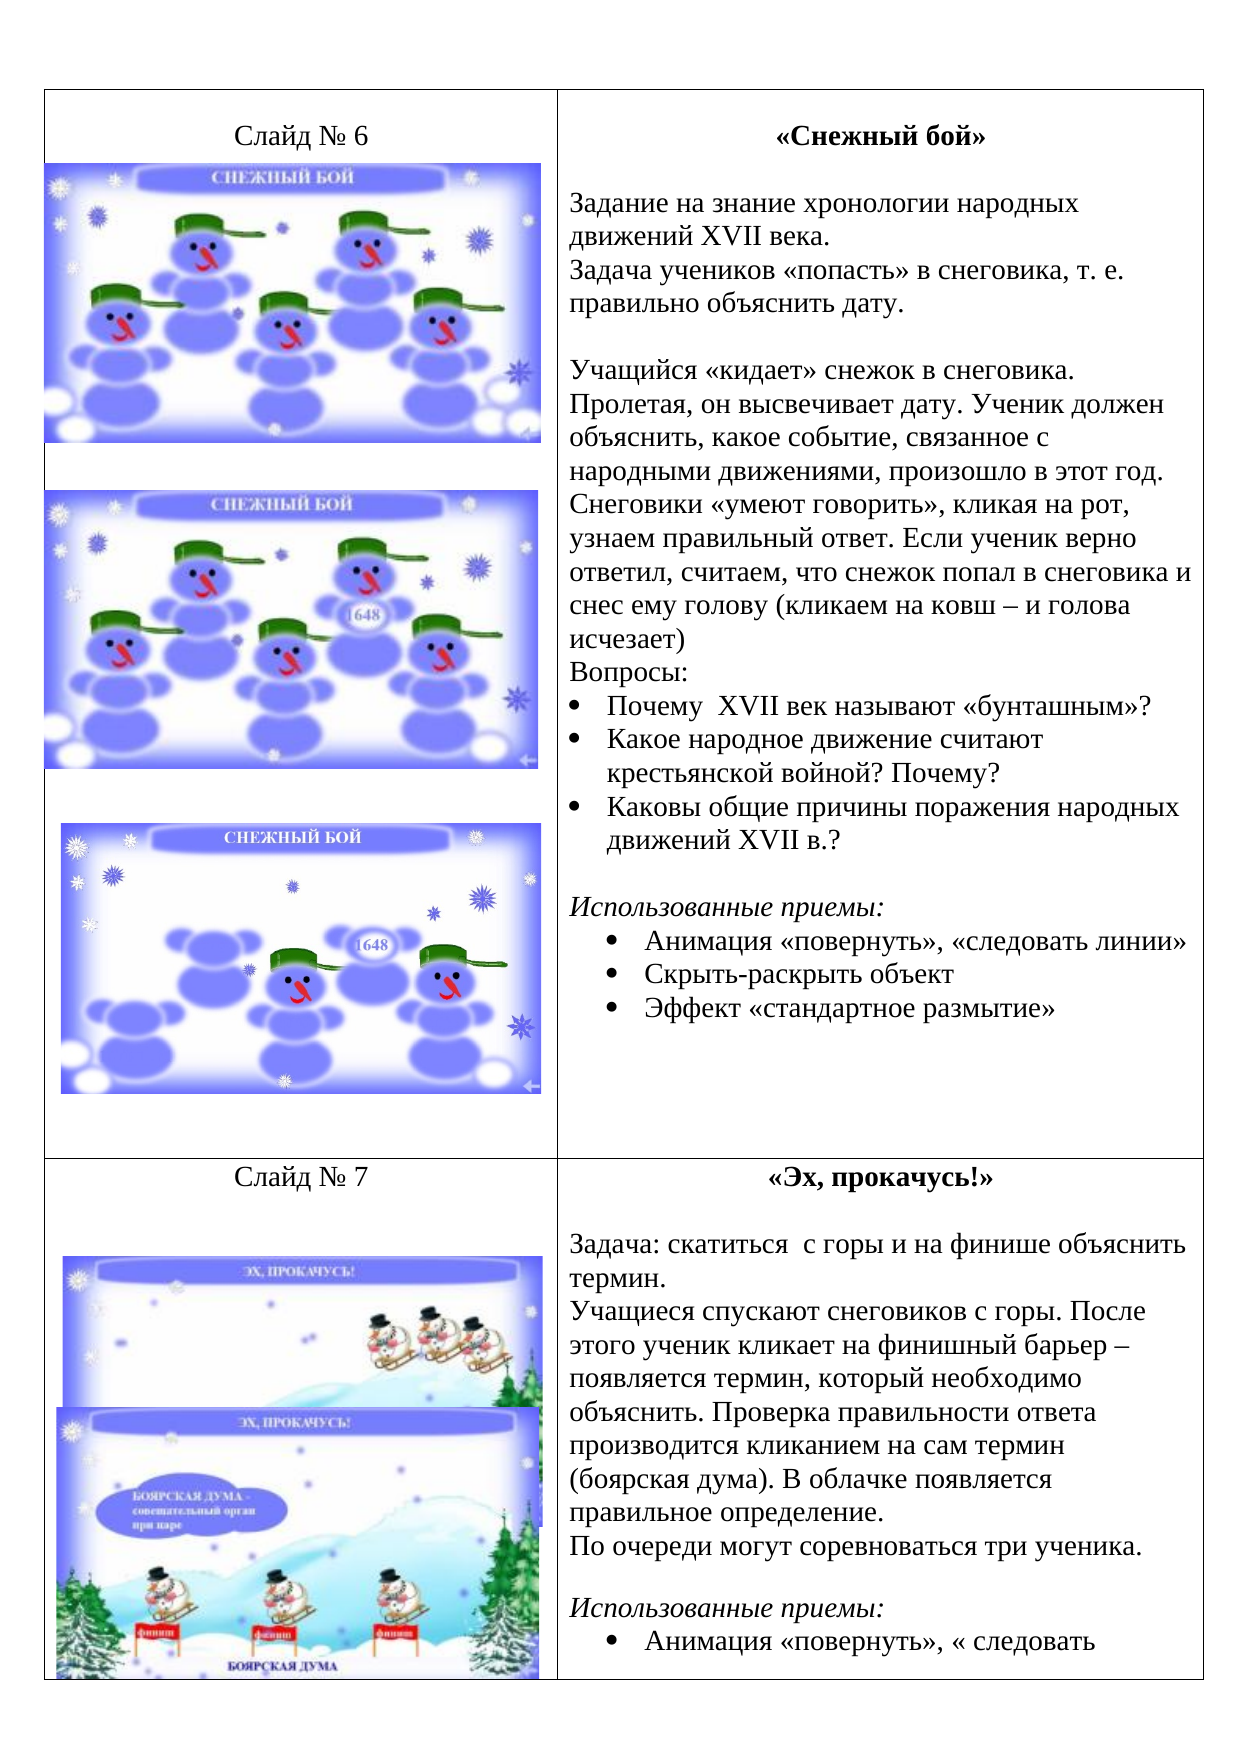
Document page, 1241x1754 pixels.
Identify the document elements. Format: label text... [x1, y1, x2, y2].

table_cell Слайд № 7 [45, 1159, 557, 1679]
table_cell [558, 1159, 1203, 1679]
table_cell «Снежный бой» Задание на знание хронологии народных движений XVII века. Задача учеников «попасть» в снеговика, т. е. правильно объяснить дату. Учащийся «кидает» снежок в снеговика. Пролетая, он высвечивает дату. Ученик должен объяснить, какое событие, связанное с народными движениями, произошло в этот год. Снеговики «умеют говорить», кликая на рот, узнаем правильный ответ. Если ученик верно ответил, считаем, что снежок попал в снеговика и снес ему голову (кликаем на ковш – и голова исчезает) Вопросы: Почему XVII век называют «бунташным»? Какое народное движение считают крестьянской войной? Почему? Каковы общие причины поражения народных движений XVII в.? Использованные приемы: Анимация «повернуть», «следовать линии» Скрыть-раскрыть объект Эффект «стандартное размытие» [558, 90, 1203, 1158]
picture [43, 490, 539, 769]
picture [43, 163, 541, 443]
picture [56, 1256, 543, 1679]
table_cell Слайд № 6 [45, 90, 557, 1158]
picture [60, 823, 542, 1094]
